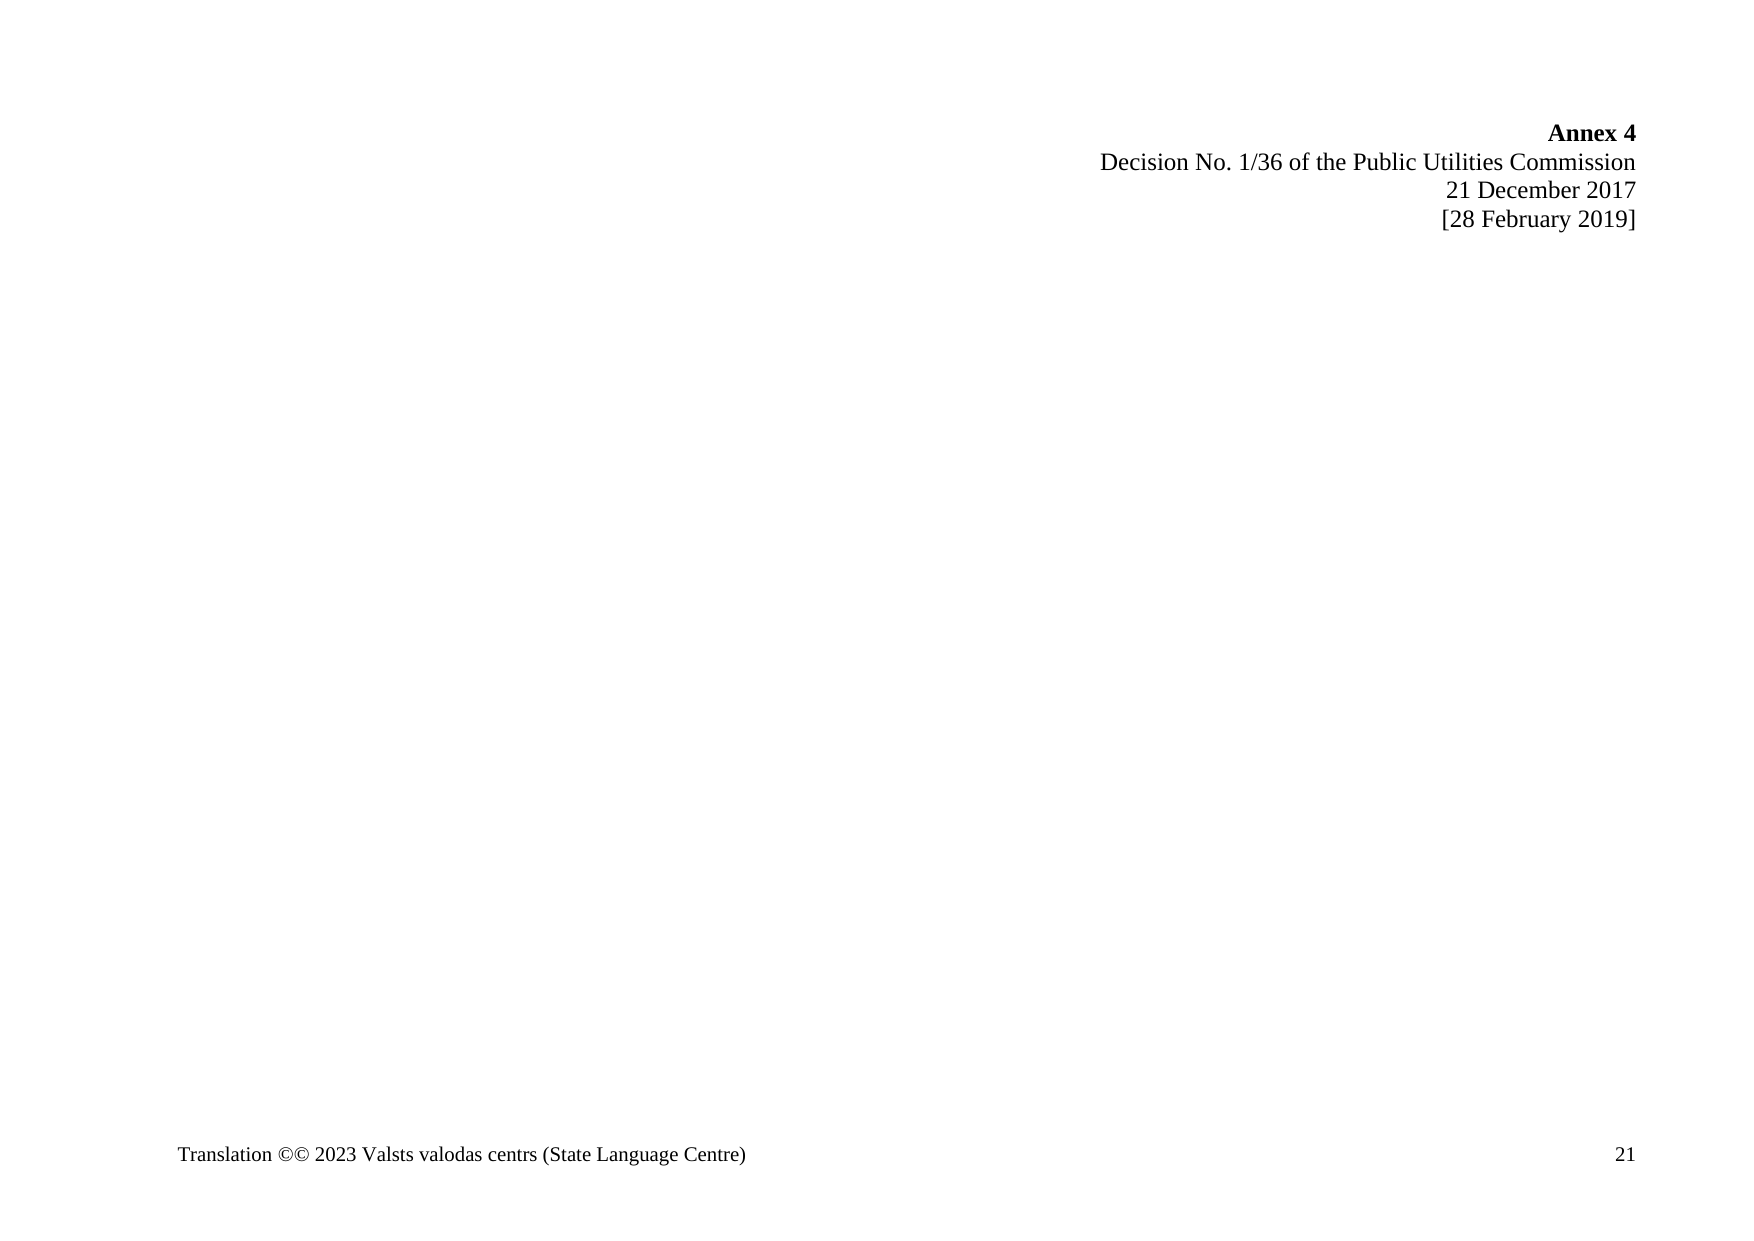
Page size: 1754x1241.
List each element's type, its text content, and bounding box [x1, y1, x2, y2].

text Decision No. 1/36 of the Public Utilities Commission [177, 147, 1636, 176]
text 21 December 2017 [177, 176, 1636, 204]
text [28 February 2019] [177, 204, 1636, 233]
text Annex 4 [177, 118, 1636, 147]
